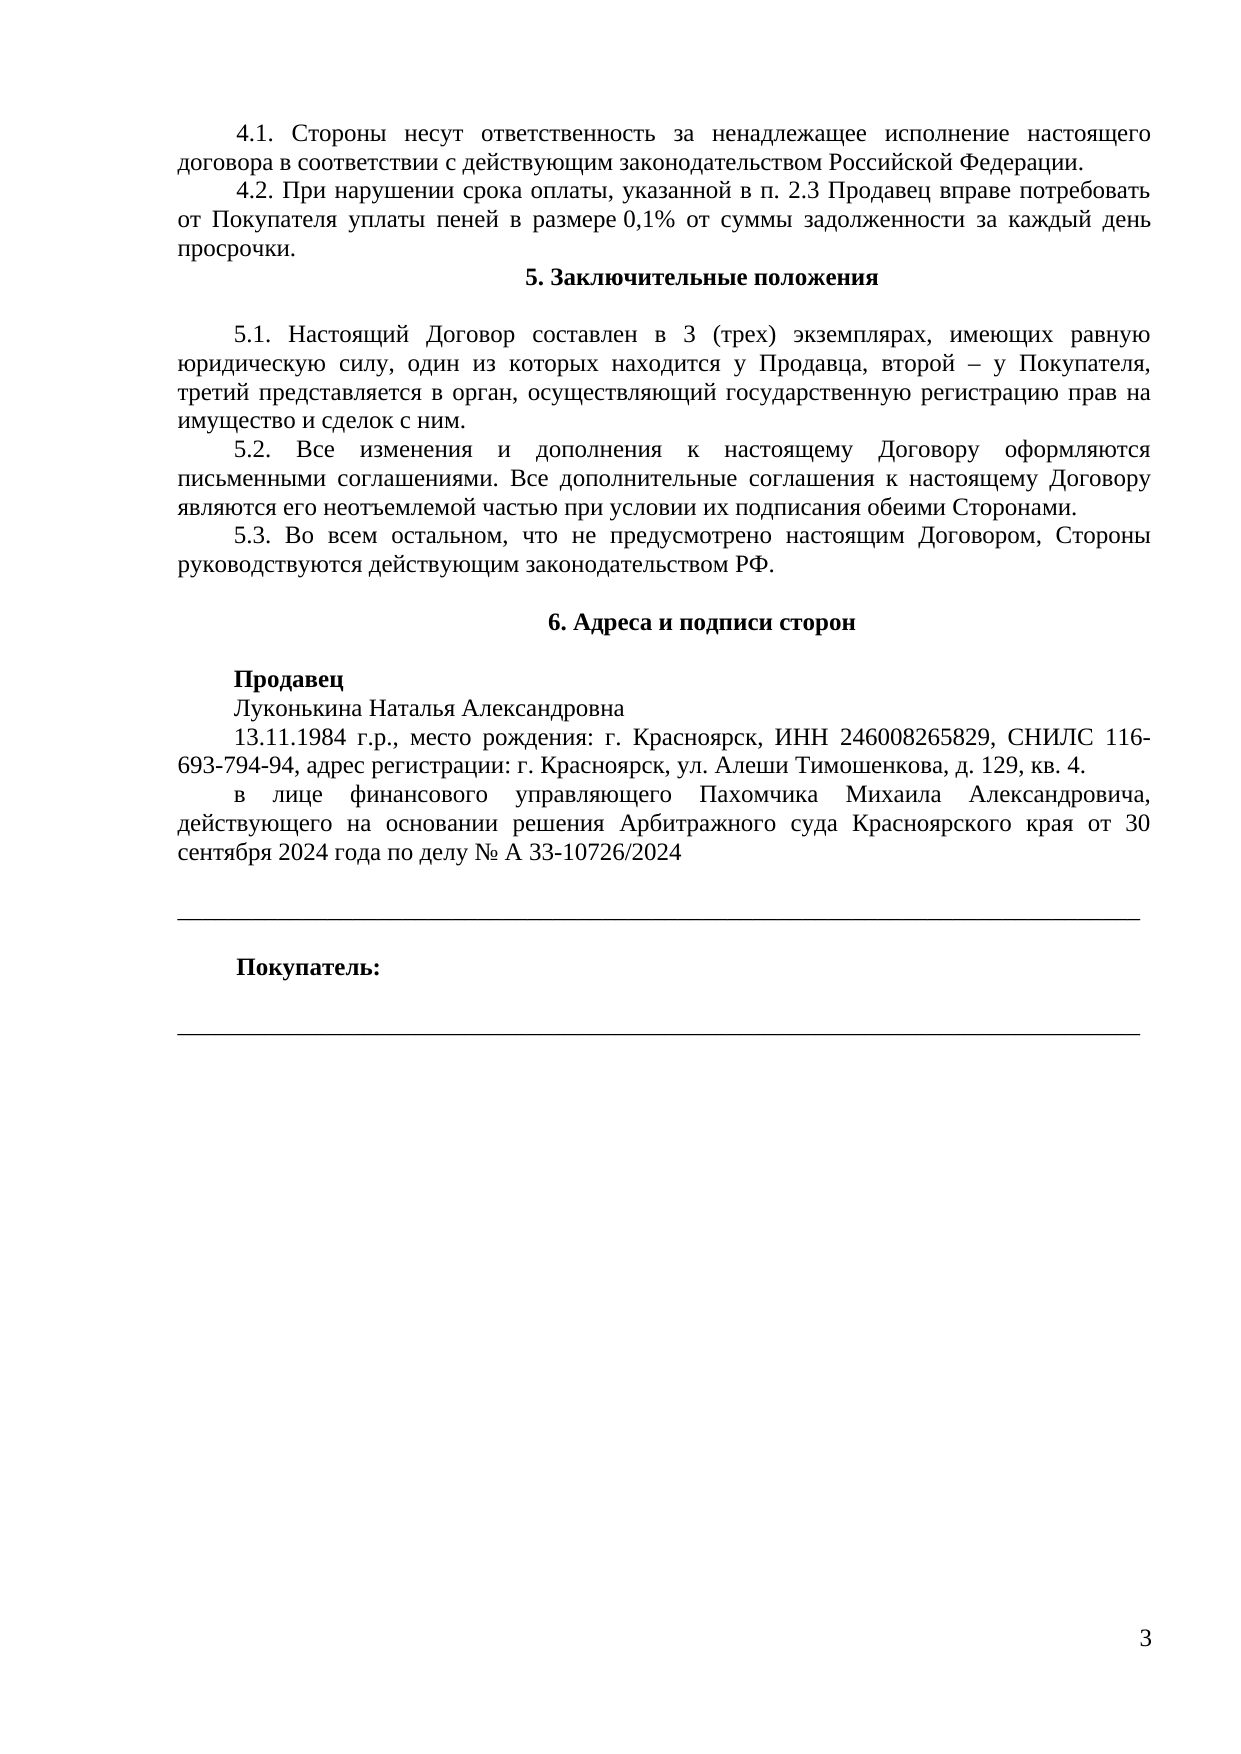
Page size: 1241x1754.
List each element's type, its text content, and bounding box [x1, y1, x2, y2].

text Продавец [177, 664, 1152, 693]
text в лице финансового управляющего Пахомчика Михаила Александровича, действующего на основании решения Арбитражного суда Красноярского края от 30 сентября 2024 года по делу № А 33-10726/2024 [177, 779, 1152, 866]
text 5. Заключительные положения [177, 262, 1152, 291]
text Луконькина Наталья Александровна [177, 693, 1152, 722]
text Покупатель: [177, 952, 1152, 981]
text 4.2. При нарушении срока оплаты, указанной в п. 2.3 Продавец вправе потребовать от Покупателя уплаты пеней в размере 0,1% от суммы задолженности за каждый день просрочки. [177, 176, 1152, 262]
text _____________________________________________________________________________ [177, 1009, 1152, 1038]
text 5.1. Настоящий Договор составлен в 3 (трех) экземплярах, имеющих равную юридическую силу, один из которых находится у Продавца, второй – у Покупателя, третий представляется в орган, осуществляющий государственную регистрацию прав на имущество и сделок с ним. [177, 319, 1152, 434]
text 5.2. Все изменения и дополнения к настоящему Договору оформляются письменными соглашениями. Все дополнительные соглашения к настоящему Договору являются его неотъемлемой частью при условии их подписания обеими Сторонами. [177, 434, 1152, 521]
text 13.11.1984 г.р., место рождения: г. Красноярск, ИНН 246008265829, СНИЛС 116-693-794-94, адрес регистрации: г. Красноярск, ул. Алеши Тимошенкова, д. 129, кв. 4. [177, 722, 1152, 779]
text _____________________________________________________________________________ [177, 894, 1152, 923]
text 6. Адреса и подписи сторон [177, 607, 1152, 636]
text 4.1. Стороны несут ответственность за ненадлежащее исполнение настоящего договора в соответствии с действующим законодательством Российской Федерации. [177, 118, 1152, 176]
text 5.3. Во всем остальном, что не предусмотрено настоящим Договором, Стороны руководствуются действующим законодательством РФ. [177, 521, 1152, 578]
